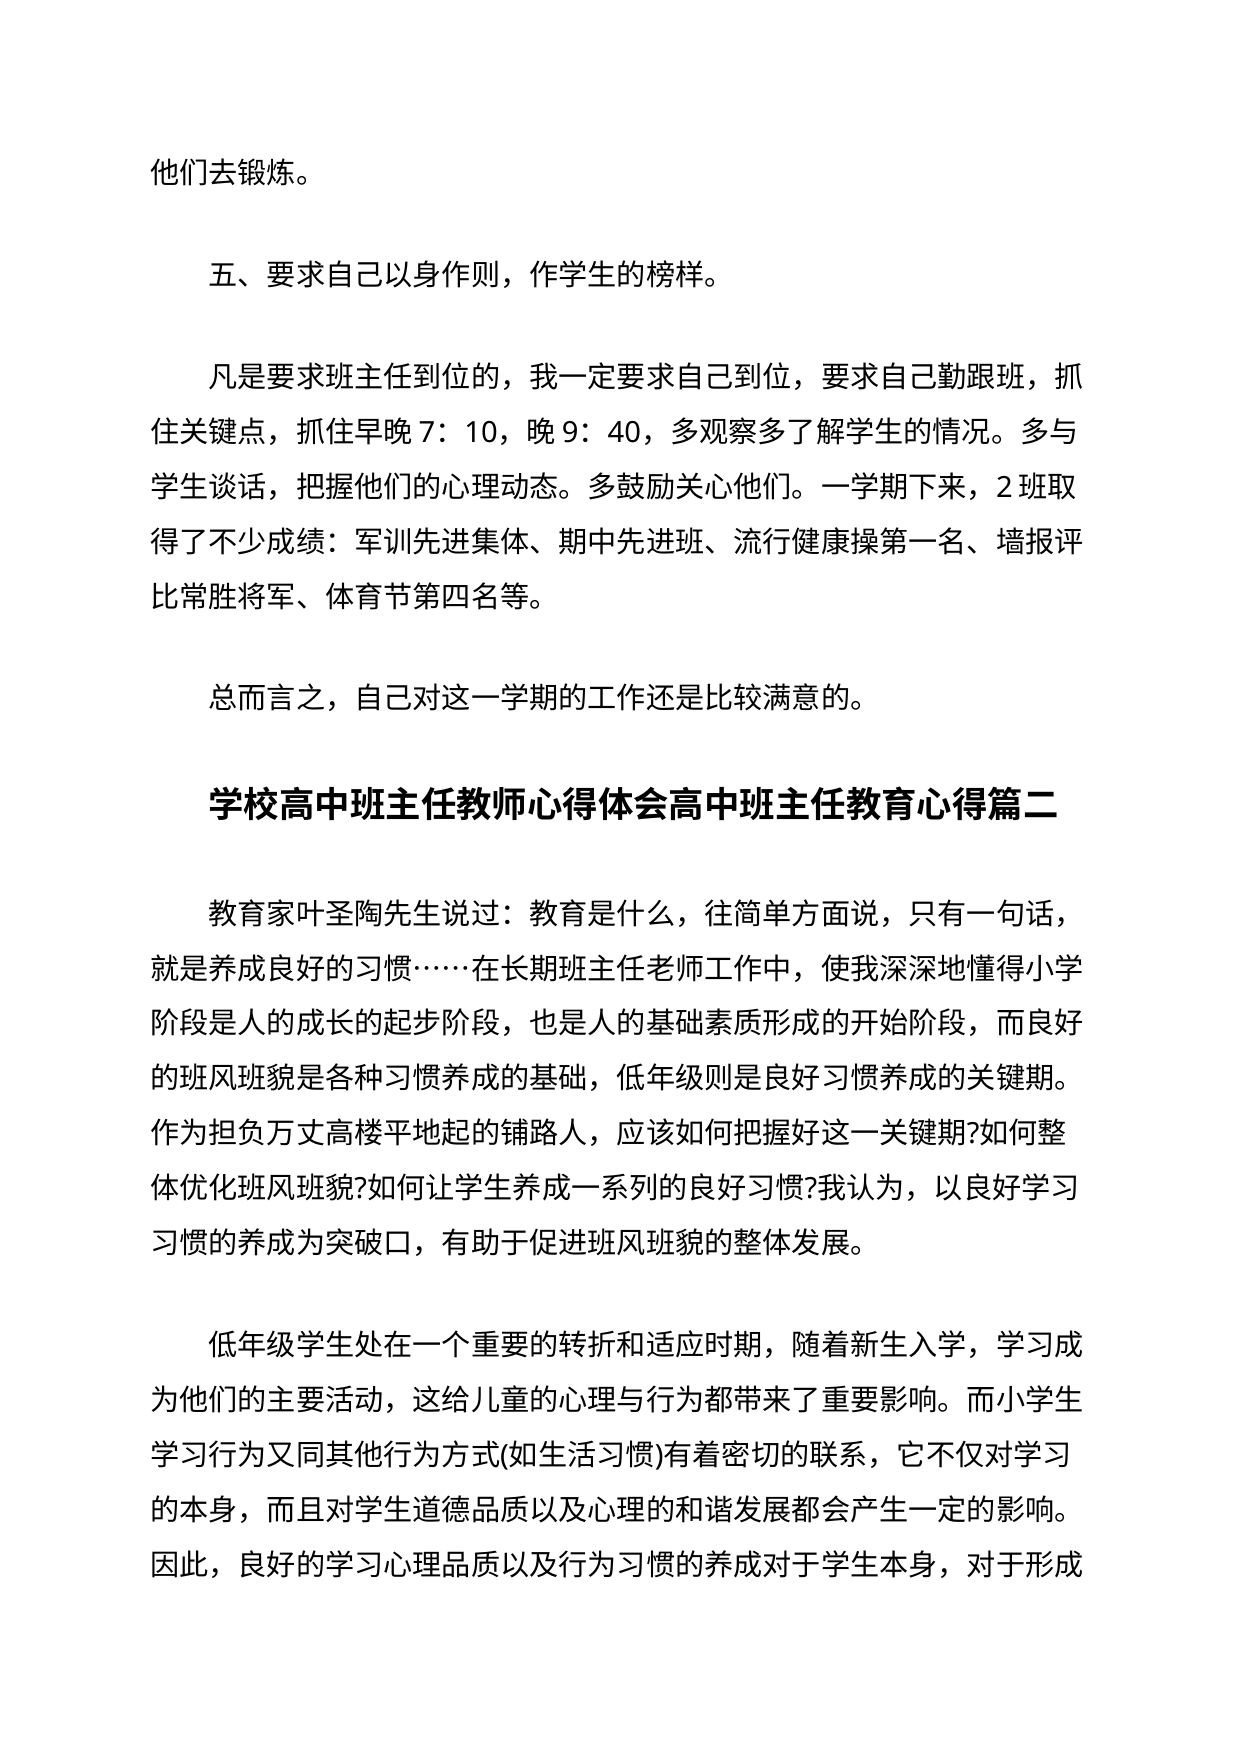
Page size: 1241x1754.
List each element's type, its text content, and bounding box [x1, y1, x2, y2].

text 凡是要求班主任到位的，我一定要求自己到位，要求自己勤跟班，抓住关键点，抓住早晚7：10，晚9：40，多观察多了解学生的情况。多与学生谈话，把握他们的心理动态。多鼓励关心他们。一学期下来，2班取得了不少成绩：军训先进集体、期中先进班、流行健康操第一名、墙报评比常胜将军、体育节第四名等。 [150, 353, 1090, 616]
text 五、要求自己以身作则，作学生的榜样。 [150, 252, 1090, 294]
text 学校高中班主任教师心得体会高中班主任教育心得篇二 [150, 777, 1090, 828]
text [150, 1322, 1090, 1584]
text 教育家叶圣陶先生说过：教育是什么，往简单方面说，只有一句话，就是养成良好的习惯……在长期班主任老师工作中，使我深深地懂得小学阶段是人的成长的起步阶段，也是人的基础素质形成的开始阶段，而良好的班风班貌是各种习惯养成的基础，低年级则是良好习惯养成的关键期。作为担负万丈高楼平地起的铺路人，应该如何把握好这一关键期?如何整体优化班风班貌?如何让学生养成一系列的良好习惯?我认为，以良好学习习惯的养成为突破口，有助于促进班风班貌的整体发展。 [150, 890, 1090, 1262]
text 总而言之，自己对这一学期的工作还是比较满意的。 [150, 675, 1090, 717]
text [150, 150, 1090, 192]
